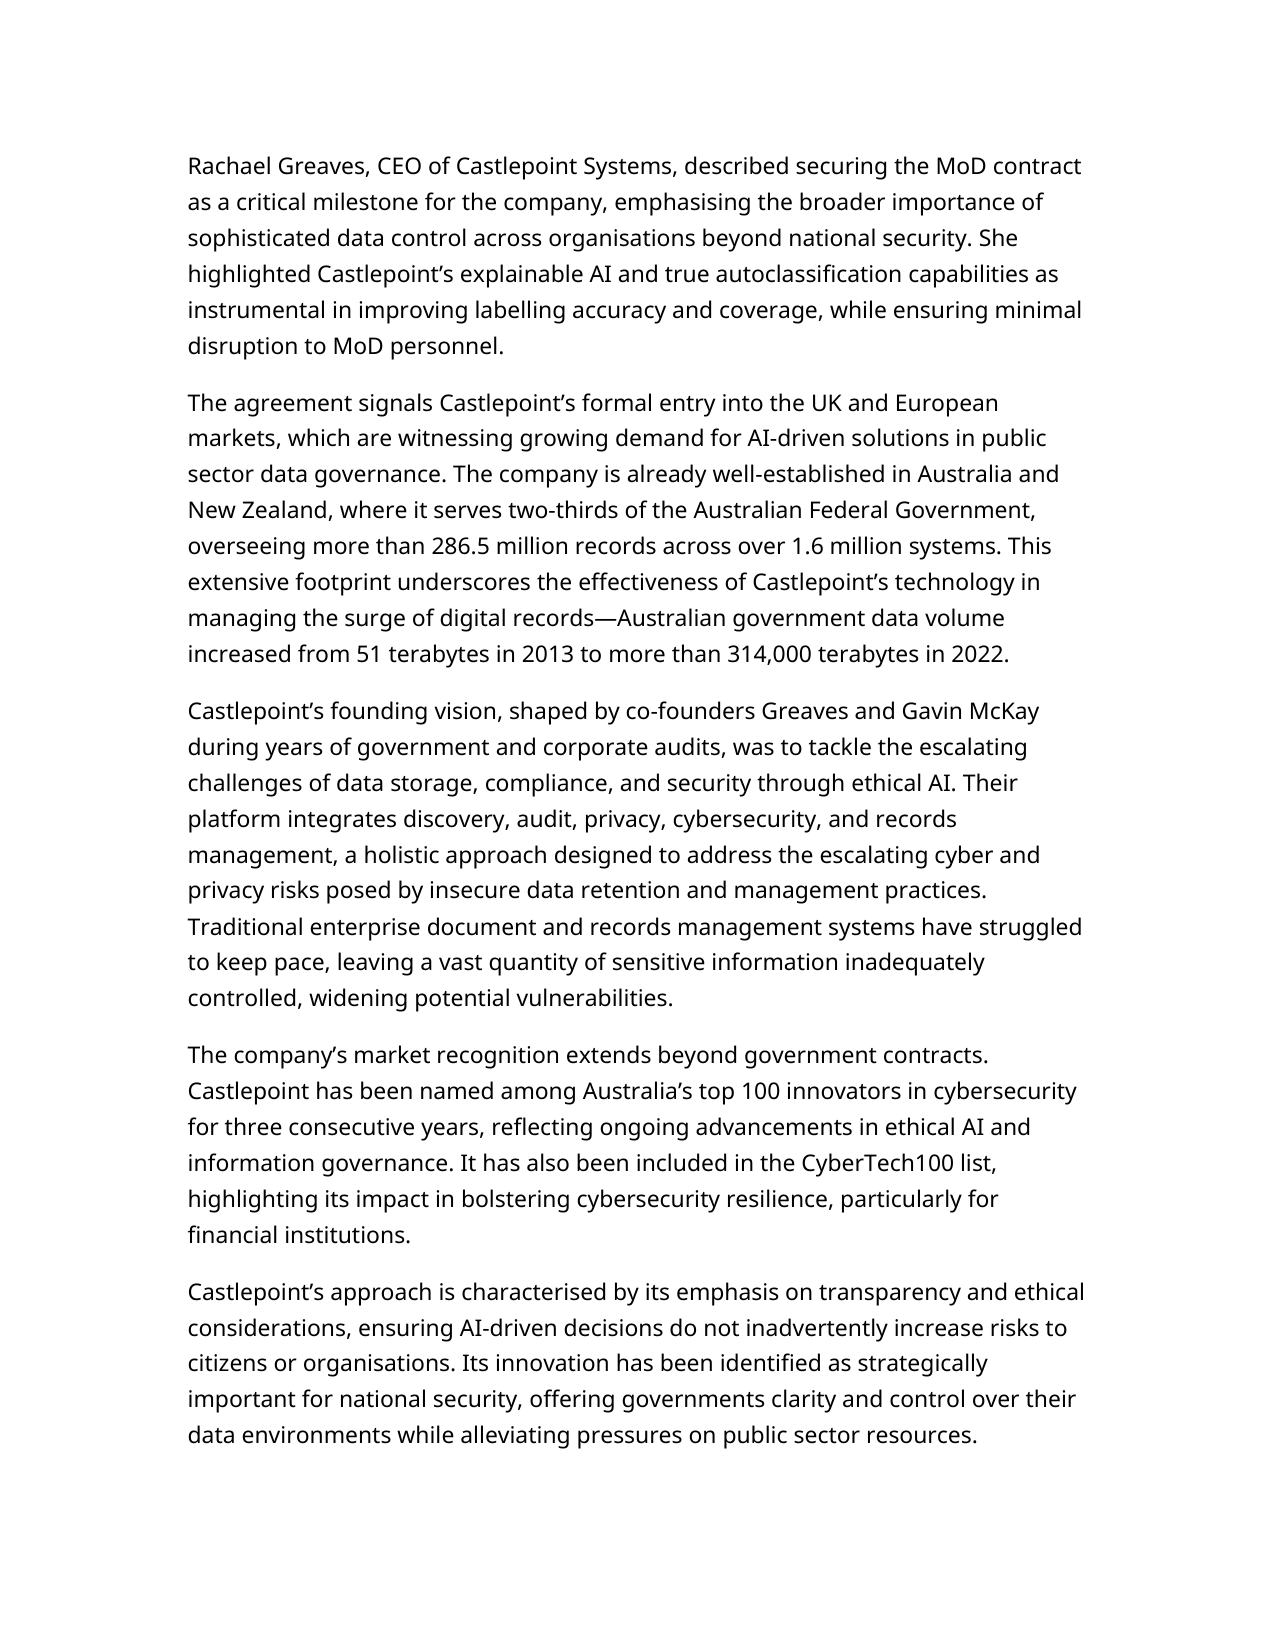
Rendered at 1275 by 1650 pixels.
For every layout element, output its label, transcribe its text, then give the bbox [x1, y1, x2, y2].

text The company’s market recognition extends beyond government contracts. Castlepoint has been named among Australia’s top 100 innovators in cybersecurity for three consecutive years, reflecting ongoing advancements in ethical AI and information governance. It has also been included in the CyberTech100 list, highlighting its impact in bolstering cybersecurity resilience, particularly for financial institutions. [187, 1039, 1087, 1250]
text Castlepoint’s approach is characterised by its emphasis on transparency and ethical considerations, ensuring AI-driven decisions do not inadvertently increase risks to citizens or organisations. Its innovation has been identified as strategically important for national security, offering governments clarity and control over their data environments while alleviating pressures on public sector resources. [187, 1276, 1087, 1451]
text Castlepoint’s founding vision, shaped by co-founders Greaves and Gavin McKay during years of government and corporate audits, was to tackle the escalating challenges of data storage, compliance, and security through ethical AI. Their platform integrates discovery, audit, privacy, cybersecurity, and records management, a holistic approach designed to address the escalating cyber and privacy risks posed by insecure data retention and management practices. Traditional enterprise document and records management systems have struggled to keep pace, leaving a vast quantity of sensitive information inadequately controlled, widening potential vulnerabilities. [187, 695, 1087, 1013]
text The agreement signals Castlepoint’s formal entry into the UK and European markets, which are witnessing growing demand for AI-driven solutions in public sector data governance. The company is already well-established in Australia and New Zealand, where it serves two-thirds of the Australian Federal Government, overseeing more than 286.5 million records across over 1.6 million systems. This extensive footprint underscores the effectiveness of Castlepoint’s technology in managing the surge of digital records—Australian government data volume increased from 51 terabytes in 2013 to more than 314,000 terabytes in 2022. [187, 386, 1087, 669]
text Rachael Greaves, CEO of Castlepoint Systems, described securing the MoD contract as a critical milestone for the company, emphasising the broader importance of sophisticated data control across organisations beyond national security. She highlighted Castlepoint’s explainable AI and true autoclassification capabilities as instrumental in improving labelling accuracy and coverage, while ensuring minimal disruption to MoD personnel. [187, 150, 1087, 361]
